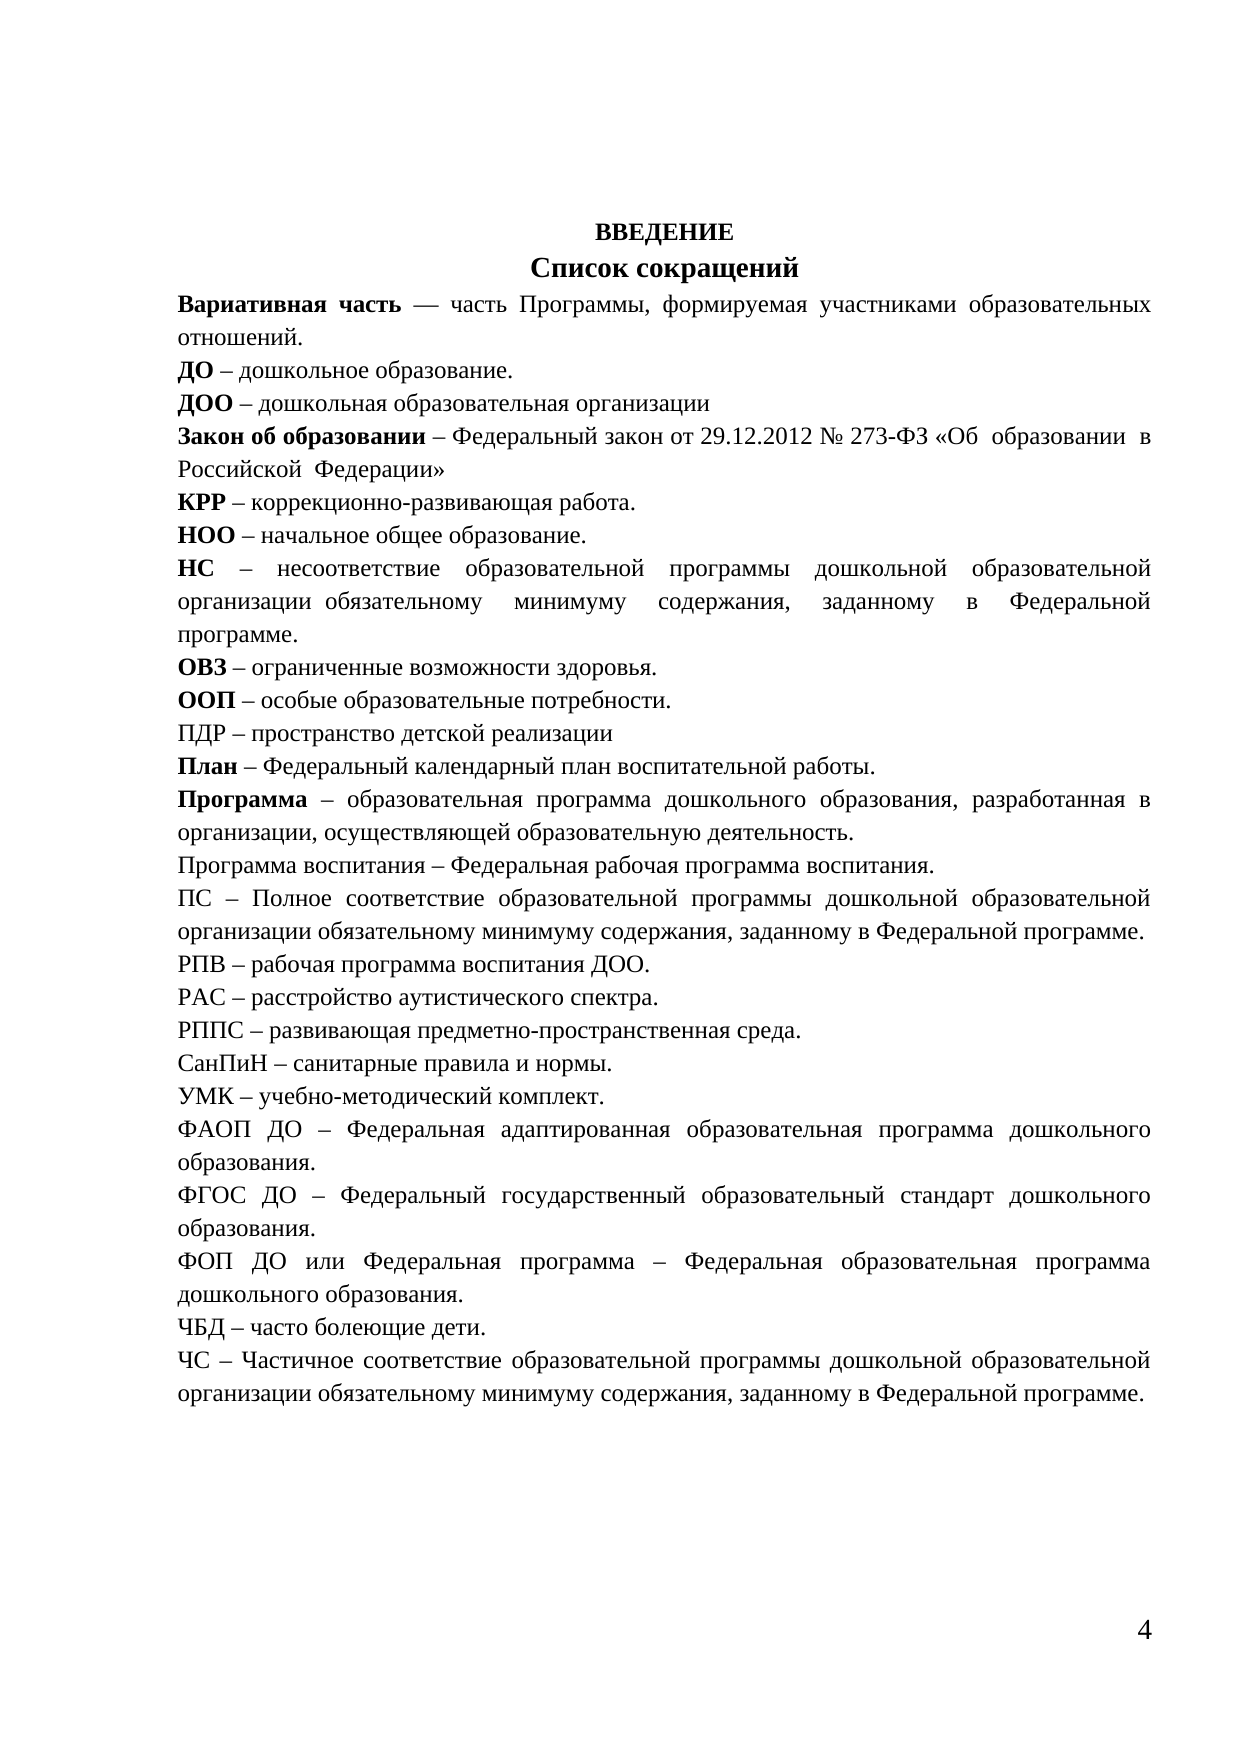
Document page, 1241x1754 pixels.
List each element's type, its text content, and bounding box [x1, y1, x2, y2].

text НОО – начальное общее образование. [177, 520, 1152, 549]
text РАС – расстройство аутистического спектра. [177, 982, 1152, 1011]
text ЧС – Частичное соответствие образовательной программы дошкольной образовательной организации обязательному минимуму содержания, заданному в Федеральной программе. [177, 1345, 1152, 1407]
text КРР – коррекционно-развивающая работа. [177, 487, 1152, 516]
text ПС – Полное соответствие образовательной программы дошкольной образовательной организации обязательному минимуму содержания, заданному в Федеральной программе. [177, 883, 1152, 945]
text Список сокращений [177, 250, 1152, 284]
text СанПиН – санитарные правила и нормы. [177, 1048, 1152, 1077]
text ФОП ДО или Федеральная программа – Федеральная образовательная программа дошкольного образования. [177, 1246, 1152, 1308]
text Программа воспитания – Федеральная рабочая программа воспитания. [177, 850, 1152, 879]
text Программа – образовательная программа дошкольного образования, разработанная в организации, осуществляющей образовательную деятельность. [177, 784, 1152, 846]
text Закон об образовании ‒ Федеральный закон от 29.12.2012 № 273-ФЗ «Об образовании в Российской Федерации» [177, 421, 1152, 483]
text ФАОП ДО – Федеральная адаптированная образовательная программа дошкольного образования. [177, 1114, 1152, 1176]
text РППС – развивающая предметно-пространственная среда. [177, 1015, 1152, 1044]
text ДО – дошкольное образование. [177, 355, 1152, 383]
text ОВЗ – ограниченные возможности здоровья. [177, 652, 1152, 681]
text НС – несоответствие образовательной программы дошкольной образовательной организации обязательному минимуму содержания, заданному в Федеральной программе. [177, 553, 1152, 648]
text План – Федеральный календарный план воспитательной работы. [177, 751, 1152, 780]
text ВВЕДЕНИЕ [177, 217, 1152, 246]
text ЧБД – часто болеющие дети. [177, 1312, 1152, 1341]
text ДОО – дошкольная образовательная организации [177, 388, 1152, 417]
text ФГОС ДО – Федеральный государственный образовательный стандарт дошкольного образования. [177, 1180, 1152, 1242]
text УМК – учебно-методический комплект. [177, 1081, 1152, 1110]
text ПДР – пространство детской реализации [177, 718, 1152, 747]
text ООП – особые образовательные потребности. [177, 685, 1152, 714]
text РПВ – рабочая программа воспитания ДОО. [177, 949, 1152, 978]
text Вариативная часть — часть Программы, формируемая участниками образовательных отношений. [177, 289, 1152, 351]
